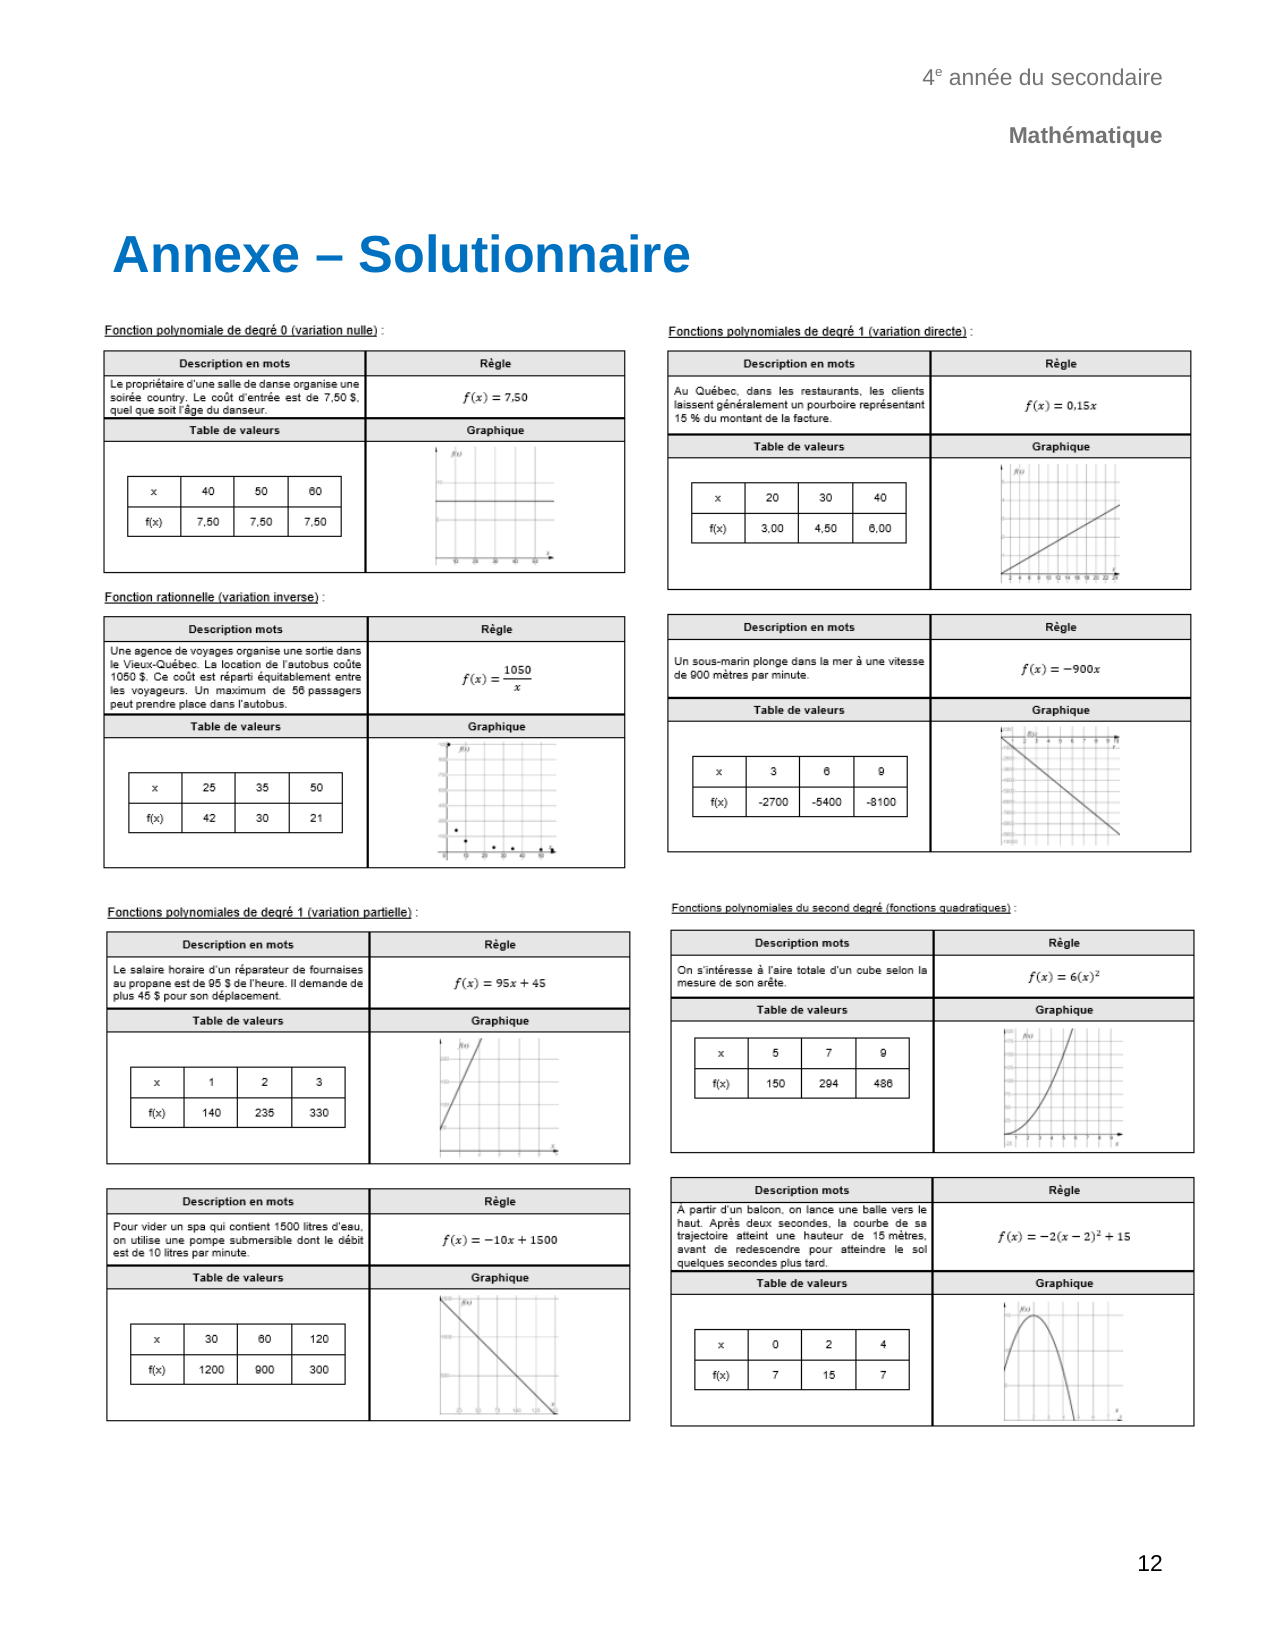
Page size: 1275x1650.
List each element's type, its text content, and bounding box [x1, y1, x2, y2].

picture [666, 898, 1198, 1430]
picture [103, 903, 635, 1427]
text Annexe – Solutionnaire [112, 223, 1162, 283]
picture [664, 321, 1196, 857]
text Mathématique [112, 122, 1162, 148]
picture [99, 321, 631, 874]
